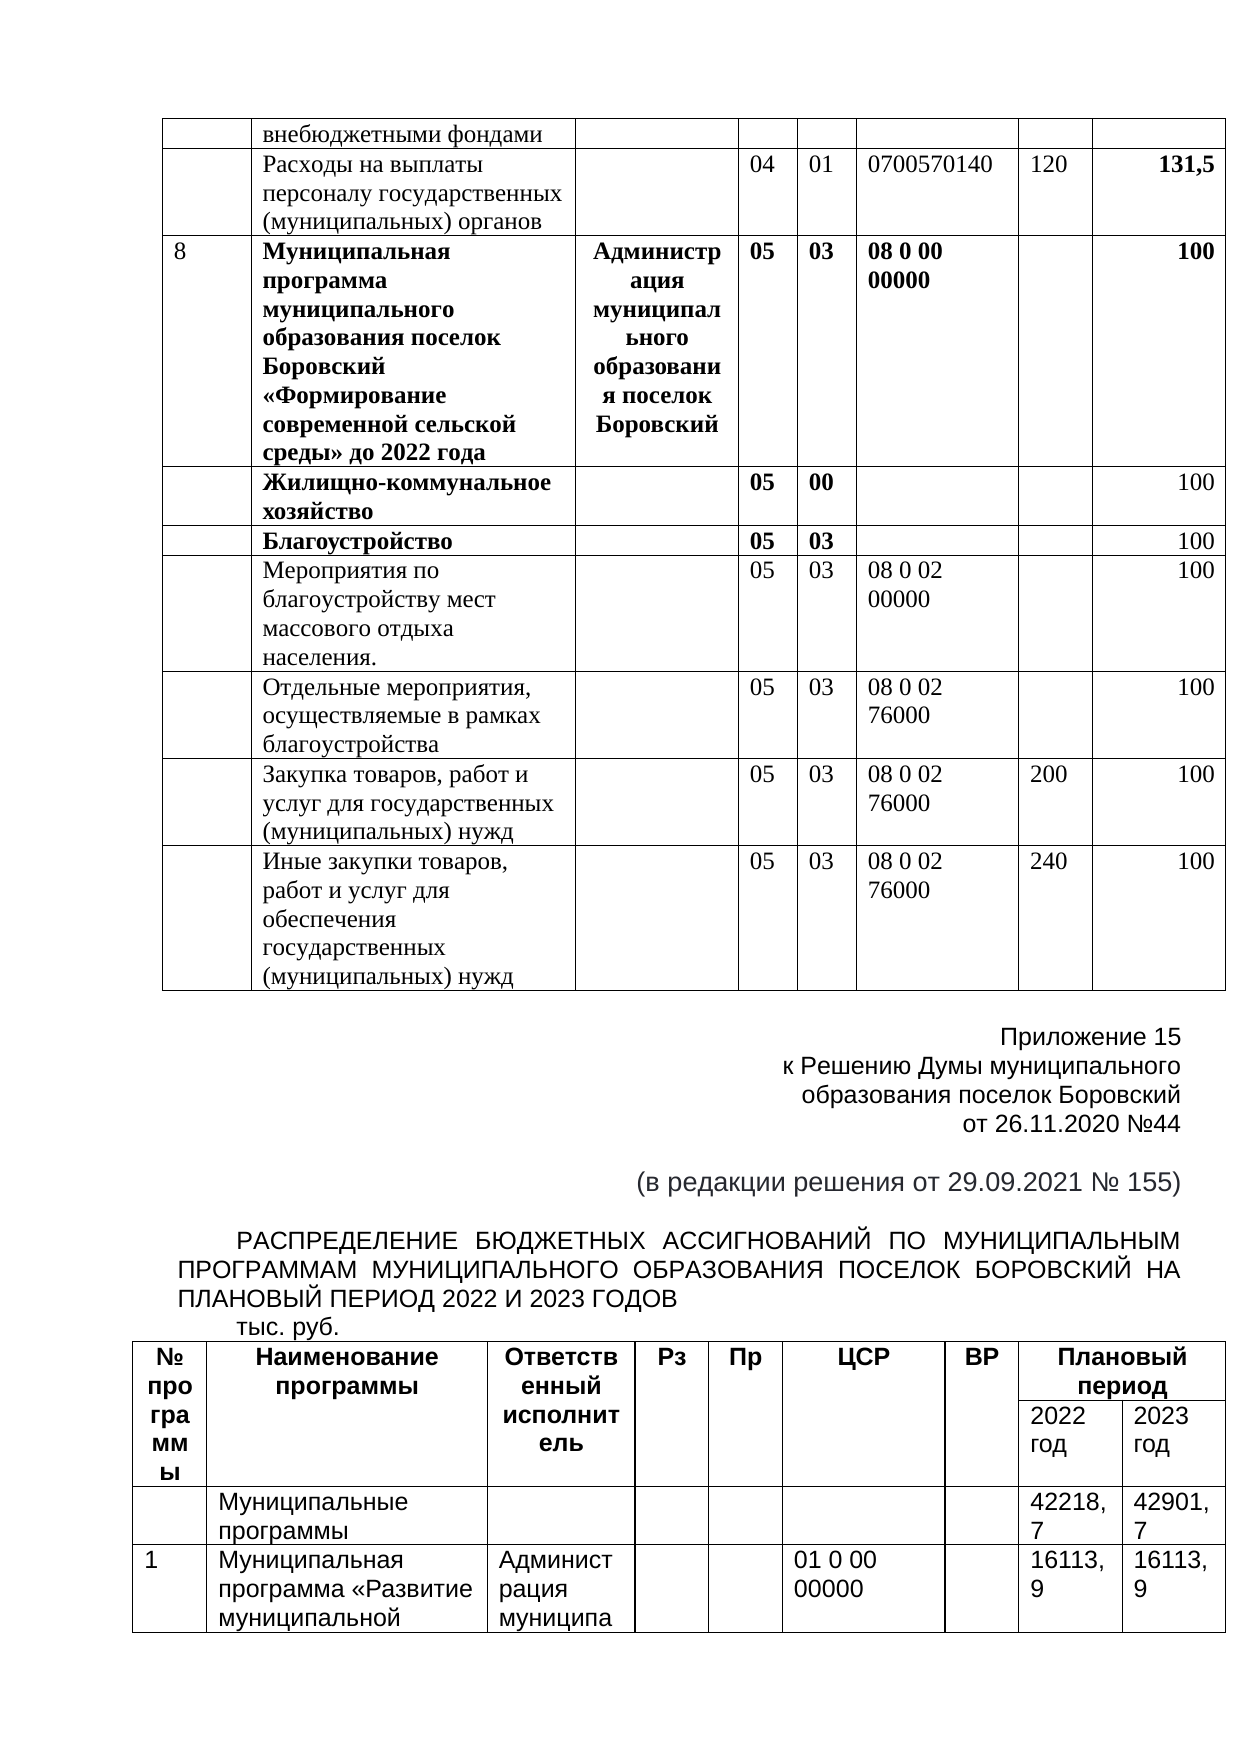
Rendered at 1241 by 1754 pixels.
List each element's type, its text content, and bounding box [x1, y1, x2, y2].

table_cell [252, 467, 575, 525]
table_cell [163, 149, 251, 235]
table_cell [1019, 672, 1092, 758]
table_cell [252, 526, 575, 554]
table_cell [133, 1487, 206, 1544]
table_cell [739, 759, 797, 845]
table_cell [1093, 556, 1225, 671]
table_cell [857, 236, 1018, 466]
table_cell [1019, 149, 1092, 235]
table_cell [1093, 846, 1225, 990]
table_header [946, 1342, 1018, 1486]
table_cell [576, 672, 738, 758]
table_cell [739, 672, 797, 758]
text тыс. руб. [177, 1312, 1181, 1341]
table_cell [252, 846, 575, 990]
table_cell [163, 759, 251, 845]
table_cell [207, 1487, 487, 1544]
text (в редакции решения от 29.09.2021 № 155) [177, 1166, 1181, 1197]
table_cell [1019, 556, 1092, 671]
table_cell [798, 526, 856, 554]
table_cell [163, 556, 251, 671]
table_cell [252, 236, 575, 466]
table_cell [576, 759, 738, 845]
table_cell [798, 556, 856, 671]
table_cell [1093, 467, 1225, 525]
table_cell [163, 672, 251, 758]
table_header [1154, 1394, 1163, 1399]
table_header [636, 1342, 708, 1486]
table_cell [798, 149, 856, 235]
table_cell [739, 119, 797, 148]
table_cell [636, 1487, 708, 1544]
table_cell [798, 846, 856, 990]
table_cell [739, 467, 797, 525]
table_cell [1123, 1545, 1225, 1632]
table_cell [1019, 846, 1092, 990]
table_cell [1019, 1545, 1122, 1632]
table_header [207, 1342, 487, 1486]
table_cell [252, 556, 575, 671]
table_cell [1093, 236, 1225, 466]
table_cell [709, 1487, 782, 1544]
text образования поселок Боровский [177, 1080, 1181, 1108]
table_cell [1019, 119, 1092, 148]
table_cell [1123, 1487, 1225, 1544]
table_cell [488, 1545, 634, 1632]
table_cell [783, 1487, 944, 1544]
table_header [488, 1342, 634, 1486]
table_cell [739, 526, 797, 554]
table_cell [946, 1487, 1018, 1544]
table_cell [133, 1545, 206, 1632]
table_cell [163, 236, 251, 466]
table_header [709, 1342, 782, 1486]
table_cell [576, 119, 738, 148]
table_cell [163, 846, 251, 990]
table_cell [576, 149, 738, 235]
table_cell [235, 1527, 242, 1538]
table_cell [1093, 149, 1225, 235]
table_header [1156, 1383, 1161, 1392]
text Приложение 15 [177, 1022, 1181, 1051]
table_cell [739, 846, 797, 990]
text РАСПРЕДЕЛЕНИЕ БЮДЖЕТНЫХ АССИГНОВАНИЙ ПО МУНИЦИПАЛЬНЫМ ПРОГРАММАМ МУНИЦИПАЛЬНОГО ОБРАЗОВАНИЯ ПОСЕЛОК БОРОВСКИЙ НА ПЛАНОВЫЙ ПЕРИОД 2022 И 2023 ГОДОВ [177, 1226, 1181, 1312]
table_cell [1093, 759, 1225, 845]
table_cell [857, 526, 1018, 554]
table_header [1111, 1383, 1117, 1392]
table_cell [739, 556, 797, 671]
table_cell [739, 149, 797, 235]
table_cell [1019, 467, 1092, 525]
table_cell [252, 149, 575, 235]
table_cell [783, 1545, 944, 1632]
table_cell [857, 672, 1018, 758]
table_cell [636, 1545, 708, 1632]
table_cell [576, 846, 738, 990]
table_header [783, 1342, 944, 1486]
text от 26.11.2020 №44 [177, 1108, 1181, 1137]
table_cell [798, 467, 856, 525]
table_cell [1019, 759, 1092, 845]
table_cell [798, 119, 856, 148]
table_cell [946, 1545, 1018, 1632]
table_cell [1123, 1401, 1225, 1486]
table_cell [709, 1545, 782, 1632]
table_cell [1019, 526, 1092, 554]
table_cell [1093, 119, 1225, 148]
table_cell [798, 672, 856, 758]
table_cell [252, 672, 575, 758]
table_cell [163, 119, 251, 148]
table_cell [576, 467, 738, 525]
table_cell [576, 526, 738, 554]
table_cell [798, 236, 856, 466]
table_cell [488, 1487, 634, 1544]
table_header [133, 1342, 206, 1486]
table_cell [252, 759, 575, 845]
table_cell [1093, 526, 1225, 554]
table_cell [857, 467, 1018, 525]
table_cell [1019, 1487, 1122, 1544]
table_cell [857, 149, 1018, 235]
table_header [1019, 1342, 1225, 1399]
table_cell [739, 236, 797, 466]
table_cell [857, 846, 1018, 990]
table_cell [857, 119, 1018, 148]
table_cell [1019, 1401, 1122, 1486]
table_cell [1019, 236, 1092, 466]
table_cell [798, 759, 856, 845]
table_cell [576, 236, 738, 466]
text к Решению Думы муниципального [177, 1051, 1181, 1080]
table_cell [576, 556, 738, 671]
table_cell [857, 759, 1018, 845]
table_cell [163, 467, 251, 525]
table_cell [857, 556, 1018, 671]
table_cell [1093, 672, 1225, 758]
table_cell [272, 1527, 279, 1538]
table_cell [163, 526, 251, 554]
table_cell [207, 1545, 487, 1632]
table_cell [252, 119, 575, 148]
